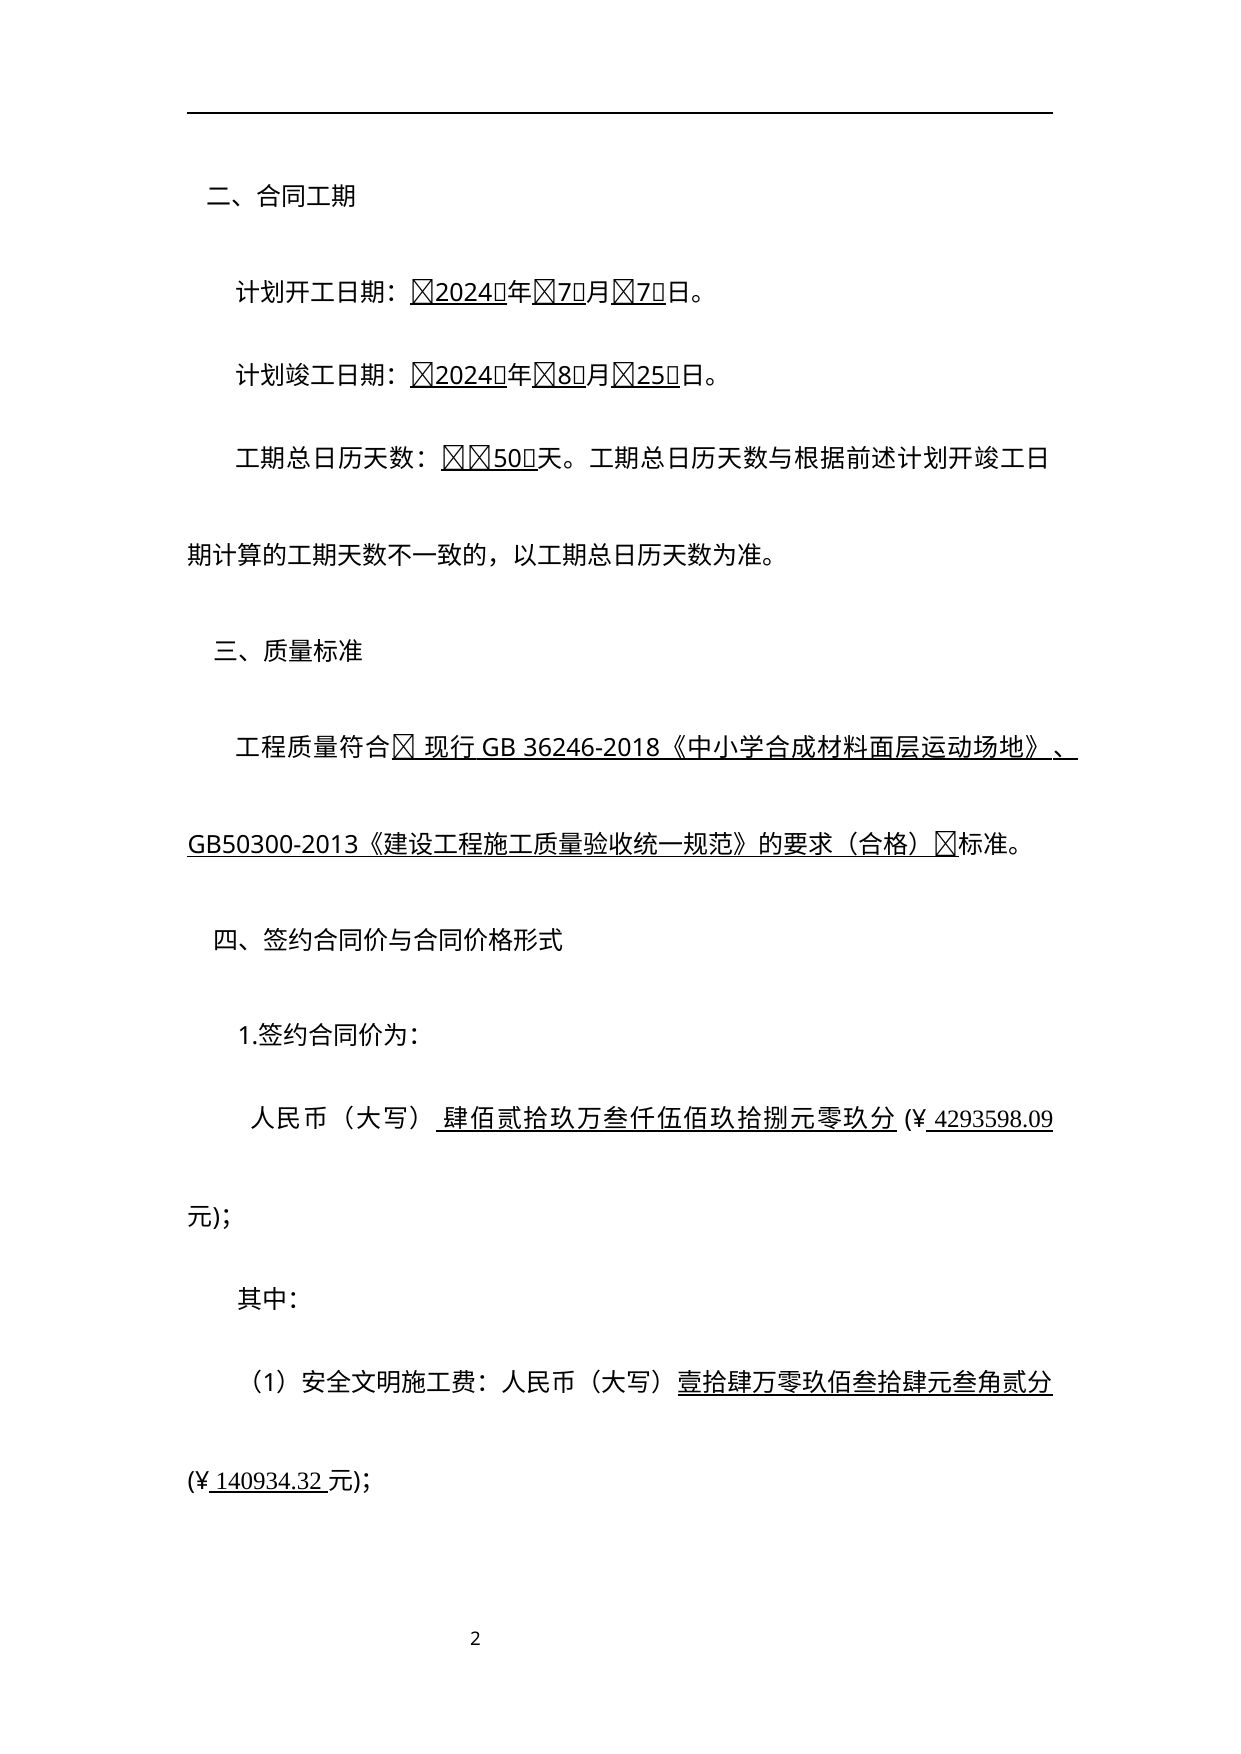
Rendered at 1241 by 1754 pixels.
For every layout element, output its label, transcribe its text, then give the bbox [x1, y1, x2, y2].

text 计划开工日期：2024年7月7日。 [187, 258, 1053, 323]
text （1）安全文明施工费：人民币（大写）壹拾肆万零玖佰叁拾肆元叁角贰分(¥ 140934.32 元)； [187, 1348, 1053, 1511]
text 人民币（大写） 肆佰贰拾玖万叁仟伍佰玖拾捌元零玖分 (¥ 4293598.09 元)； [187, 1084, 1053, 1247]
text 1.签约合同价为： [187, 1001, 1053, 1066]
text 工程质量符合 现行GB 36246-2018《中小学合成材料面层运动场地》、GB50300-2013《建设工程施工质量验收统一规范》的要求（合格）标准。 [187, 713, 1053, 875]
text 计划竣工日期：2024年8月25日。 [187, 341, 1053, 406]
text 二、合同工期 [187, 162, 1053, 227]
text 四、签约合同价与合同价格形式 [187, 906, 1053, 971]
text 三、质量标准 [187, 617, 1053, 682]
text 其中： [187, 1265, 1053, 1330]
text 工期总日历天数：50天。工期总日历天数与根据前述计划开竣工日期计算的工期天数不一致的，以工期总日历天数为准。 [187, 424, 1053, 586]
